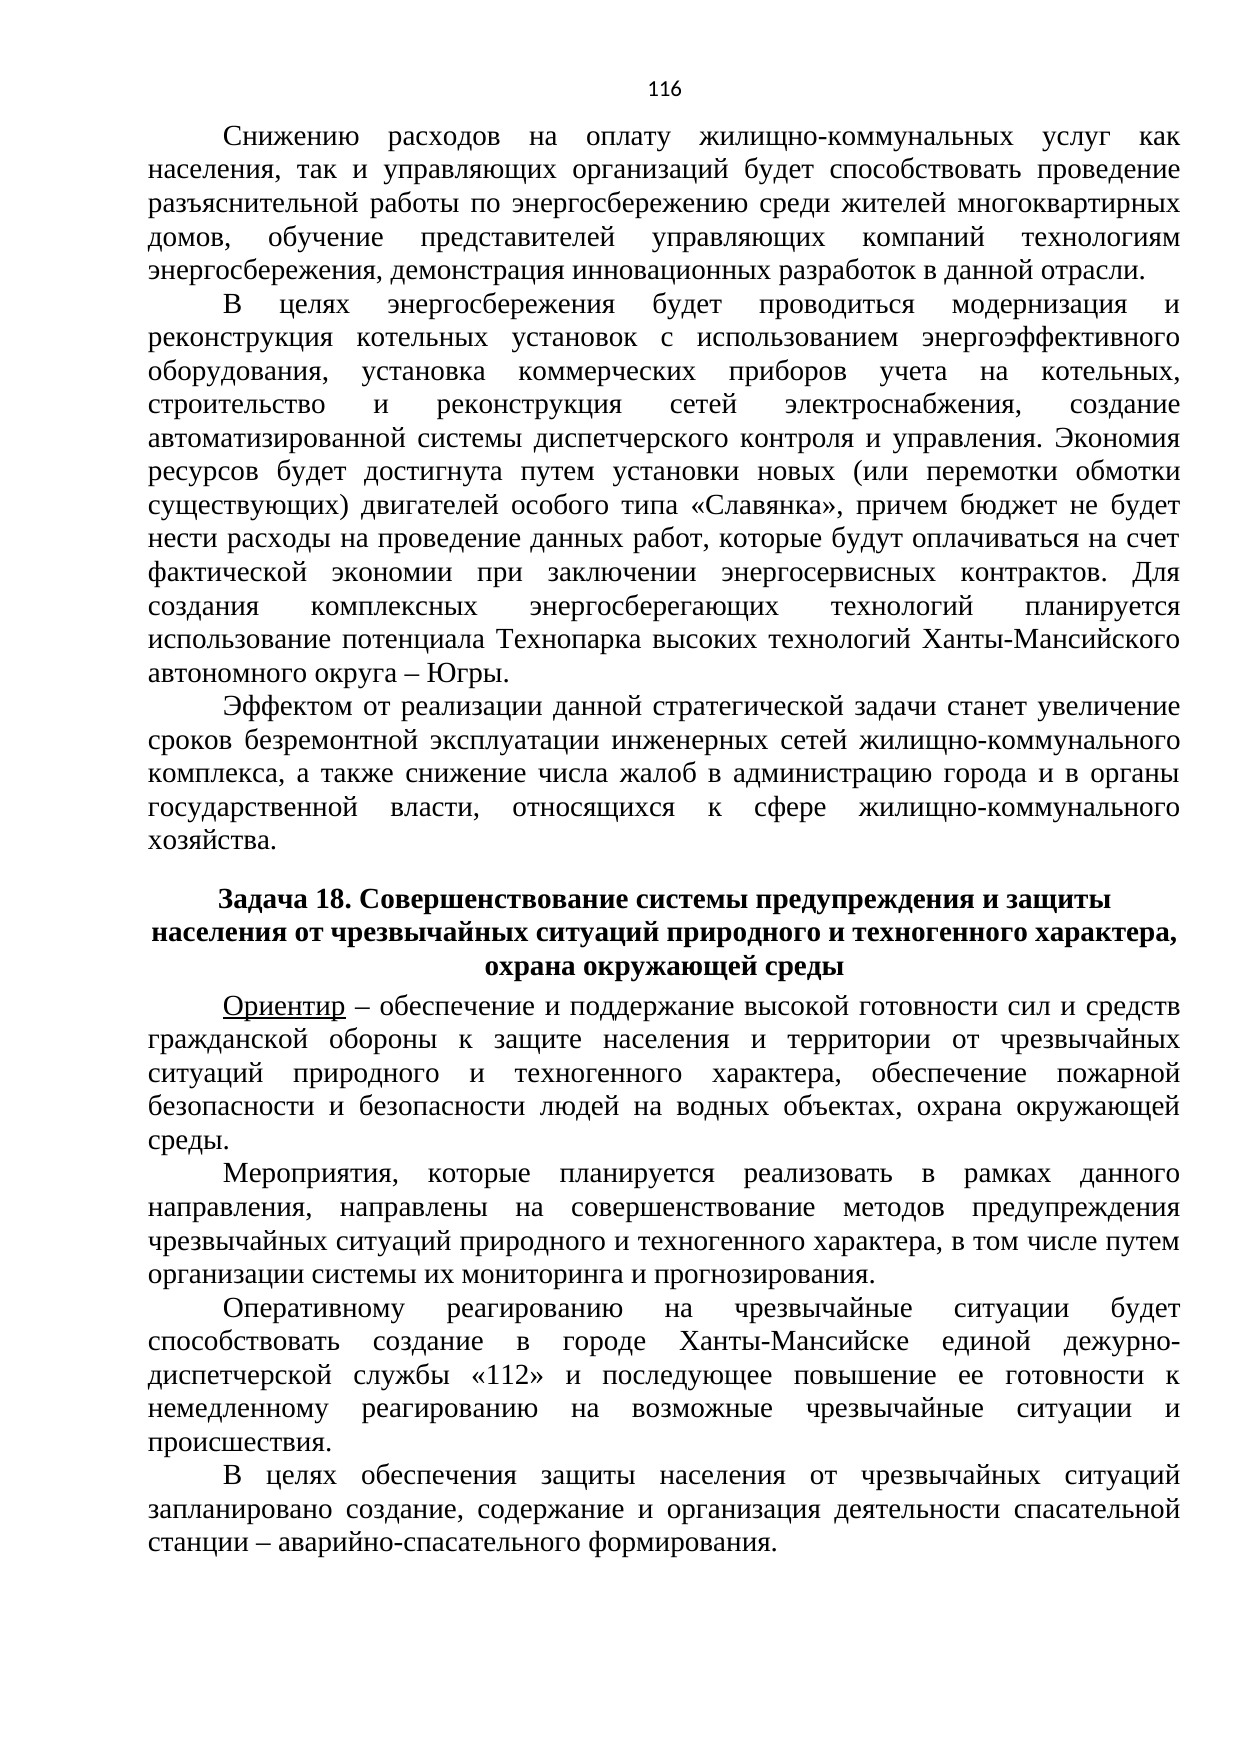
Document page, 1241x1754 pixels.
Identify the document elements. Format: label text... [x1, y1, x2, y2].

text Задача 18. Совершенствование системы предупреждения и защиты населения от чрезвычайных ситуаций природного и техногенного характера, охрана окружающей среды [148, 881, 1181, 982]
text Снижению расходов на оплату жилищно-коммунальных услуг как населения, так и управляющих организаций будет способствовать проведение разъяснительной работы по энергосбережению среди жителей многоквартирных домов, обучение представителей управляющих компаний технологиям энергосбережения, демонстрация инновационных разработок в данной отрасли. [148, 118, 1181, 286]
text Оперативному реагированию на чрезвычайные ситуации будет способствовать создание в городе Ханты-Мансийске единой дежурно-диспетчерской службы «112» и последующее повышение ее готовности к немедленному реагированию на возможные чрезвычайные ситуации и происшествия. [148, 1290, 1181, 1457]
text В целях обеспечения защиты населения от чрезвычайных ситуаций запланировано создание, содержание и организация деятельности спасательной станции – аварийно-спасательного формирования. [148, 1457, 1181, 1558]
text В целях энергосбережения будет проводиться модернизация и реконструкция котельных установок с использованием энергоэффективного оборудования, установка коммерческих приборов учета на котельных, строительство и реконструкция сетей электроснабжения, создание автоматизированной системы диспетчерского контроля и управления. Экономия ресурсов будет достигнута путем установки новых (или перемотки обмотки существующих) двигателей особого типа «Славянка», причем бюджет не будет нести расходы на проведение данных работ, которые будут оплачиваться на счет фактической экономии при заключении энергосервисных контрактов. Для создания комплексных энергосберегающих технологий планируется использование потенциала Технопарка высоких технологий Ханты-Мансийского автономного округа – Югры. [148, 286, 1181, 688]
text Мероприятия, которые планируется реализовать в рамках данного направления, направлены на совершенствование методов предупреждения чрезвычайных ситуаций природного и техногенного характера, в том числе путем организации системы их мониторинга и прогнозирования. [148, 1156, 1181, 1290]
text Ориентир – обеспечение и поддержание высокой готовности сил и средств гражданской обороны к защите населения и территории от чрезвычайных ситуаций природного и техногенного характера, обеспечение пожарной безопасности и безопасности людей на водных объектах, охрана окружающей среды. [148, 988, 1181, 1156]
text Эффектом от реализации данной стратегической задачи станет увеличение сроков безремонтной эксплуатации инженерных сетей жилищно-коммунального комплекса, а также снижение числа жалоб в администрацию города и в органы государственной власти, относящихся к сфере жилищно-коммунального хозяйства. [148, 688, 1181, 856]
